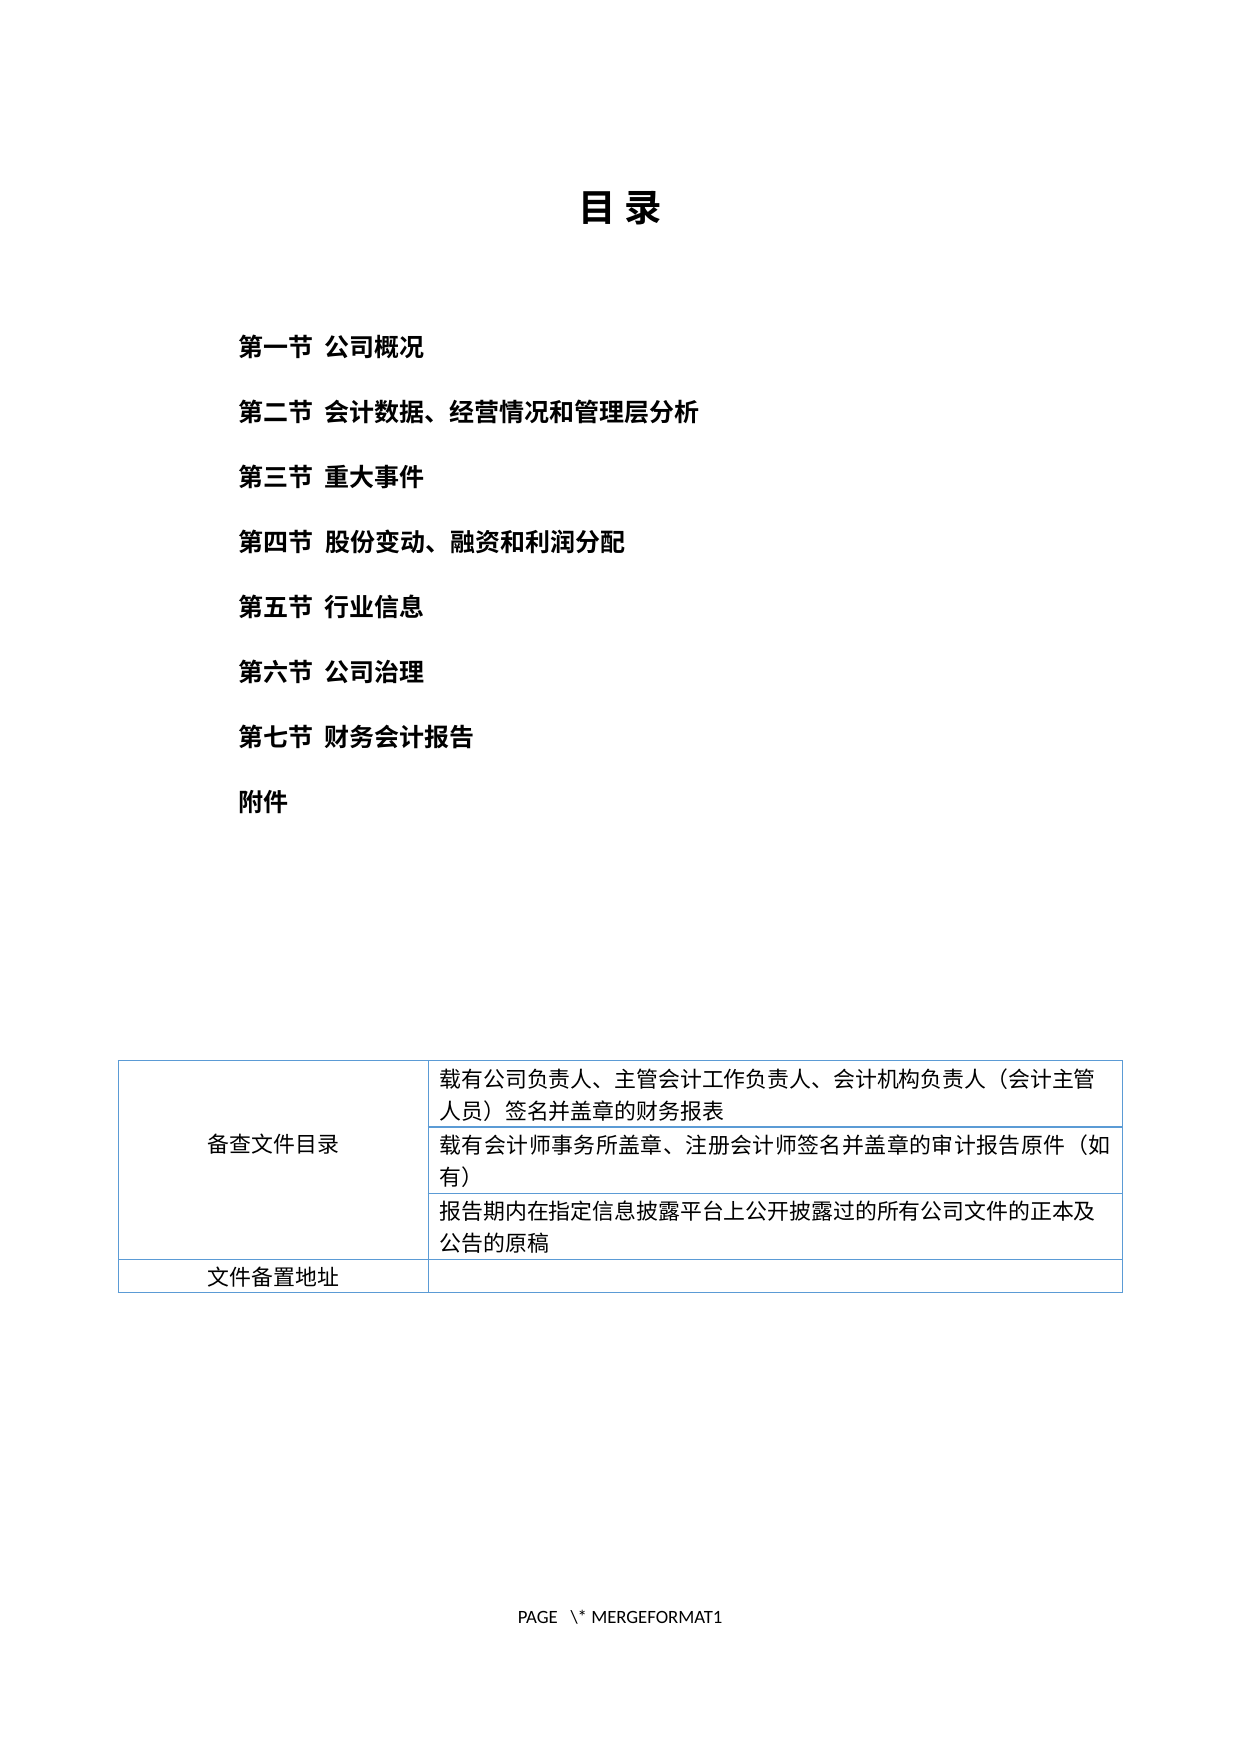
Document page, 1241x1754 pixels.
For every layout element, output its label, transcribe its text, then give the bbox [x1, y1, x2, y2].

text 附件 [187, 768, 1053, 833]
text 第三节 重大事件 [187, 443, 1053, 508]
table_header 载有公司负责人、主管会计工作负责人、会计机构负责人（会计主管人员）签名并盖章的财务报表 [429, 1061, 1122, 1126]
text 第六节 公司治理 [187, 638, 1053, 703]
table_cell 载有会计师事务所盖章、注册会计师签名并盖章的审计报告原件（如有） [429, 1128, 1122, 1192]
text 目 录 [187, 172, 1053, 237]
text 第一节 公司概况 [187, 313, 1053, 378]
table_cell 报告期内在指定信息披露平台上公开披露过的所有公司文件的正本及公告的原稿 [429, 1194, 1122, 1258]
text 第二节 会计数据、经营情况和管理层分析 [187, 378, 1053, 443]
text 第五节 行业信息 [187, 573, 1053, 638]
table_header 备查文件目录 [119, 1061, 428, 1258]
text 第七节 财务会计报告 [187, 703, 1053, 768]
table_cell 文件备置地址 [119, 1260, 428, 1292]
text 第四节 股份变动、融资和利润分配 [187, 508, 1053, 573]
table_cell [429, 1260, 1122, 1292]
